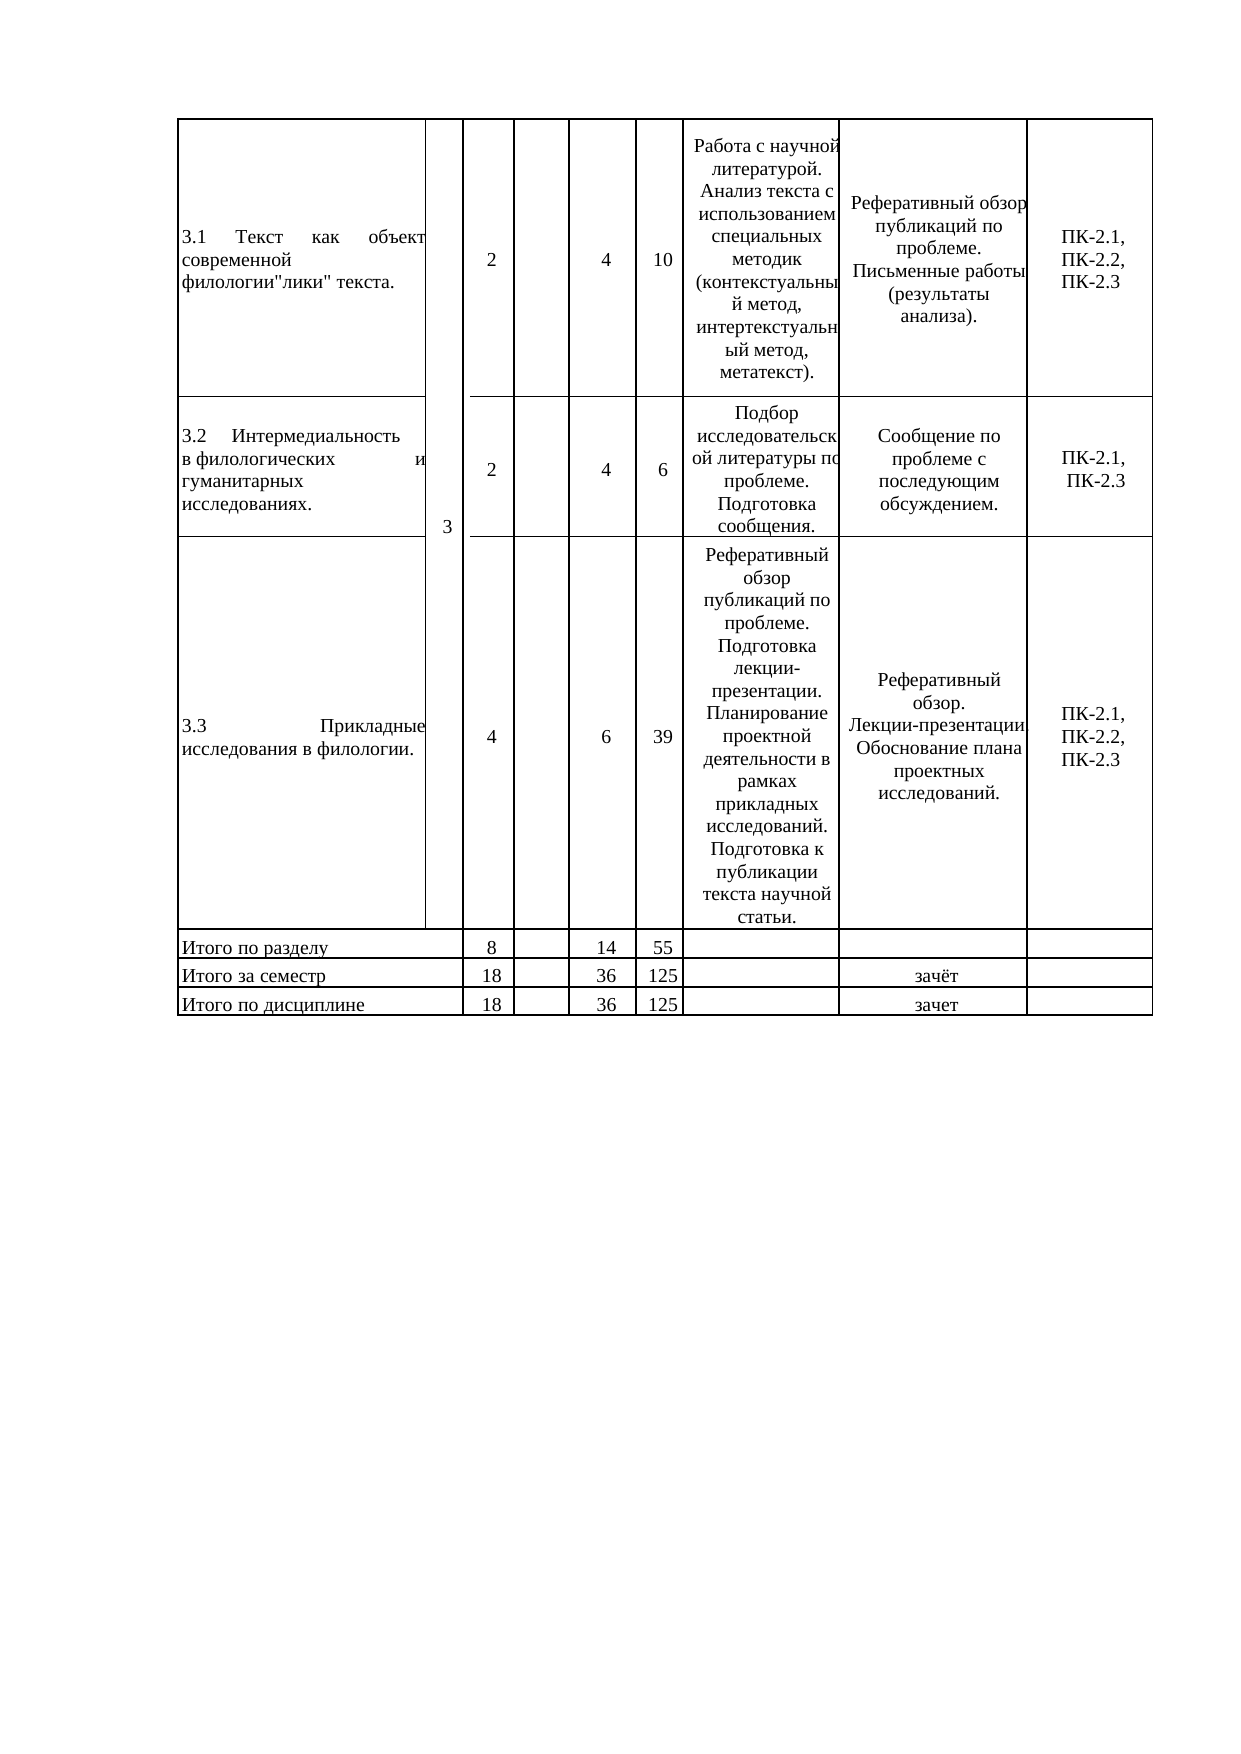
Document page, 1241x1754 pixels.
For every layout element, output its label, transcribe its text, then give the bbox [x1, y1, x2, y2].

table_cell 4 [570, 397, 635, 536]
table_cell [684, 988, 838, 1014]
table_cell [684, 959, 838, 986]
table_cell [684, 930, 838, 957]
table_cell Реферативный обзор публикаций по проблеме. Подготовка лекции-презентации. Планирование проектной деятельности в рамках прикладных исследований. Подготовка к публикации текста научной статьи. [684, 537, 838, 928]
table_cell 2 [470, 397, 513, 536]
table_cell Итого по дисциплине [179, 988, 462, 1014]
table_cell Подбор исследовательск ой литературы по проблеме. Подготовка сообщения. [684, 397, 838, 536]
table_cell [515, 397, 568, 536]
table_cell [515, 959, 568, 986]
table_cell 125 [637, 959, 682, 986]
table_cell 8 [464, 930, 513, 957]
table_cell [515, 537, 568, 928]
table_cell 39 [637, 537, 682, 928]
table_cell ПК-2.1, ПК-2.3 [1028, 397, 1152, 536]
table_header 4 [570, 120, 635, 396]
table_cell [515, 988, 568, 1014]
table_cell 36 [570, 988, 635, 1014]
table_cell 6 [637, 397, 682, 536]
table_cell Сообщение по проблеме с последующим обсуждением. [840, 397, 1026, 536]
table_header 10 [637, 120, 682, 396]
table_cell 18 [464, 988, 513, 1014]
table_header 2 [470, 120, 513, 396]
table_cell 6 [570, 537, 635, 928]
table_cell ПК-2.1, ПК-2.2, ПК-2.3 [1028, 537, 1152, 928]
table_cell Итого по разделу [179, 930, 462, 957]
table_cell 14 [570, 930, 635, 957]
table_header [464, 120, 470, 928]
table_header Работа с научной литературой. Анализ текста с использованием специальных методик (контекстуальны й метод, интертекстуальн ый метод, метатекст). [684, 120, 838, 396]
table_header ПК-2.1, ПК-2.2, ПК-2.3 [1028, 120, 1152, 396]
table_cell [840, 930, 1026, 957]
table_header 3 [426, 120, 462, 928]
table_cell 36 [570, 959, 635, 986]
table_cell 3.2 Интермедиальность в филологических и гуманитарных исследованиях. [179, 397, 425, 536]
table_cell Реферативный обзор. Лекции-презентации. Обоснование плана проектных исследований. [840, 537, 1026, 928]
table_cell [1028, 930, 1152, 957]
table_header Реферативный обзор публикаций по проблеме. Письменные работы (результаты анализа). [840, 120, 1026, 396]
table_cell 18 [464, 959, 513, 986]
table_cell 55 [637, 930, 682, 957]
table_cell зачёт [840, 959, 1026, 986]
table_cell Итого за семестр [179, 959, 462, 986]
table_cell 3.3 Прикладные исследования в филологии. [179, 537, 425, 928]
table_cell 4 [470, 537, 513, 928]
table_header 3.1 Текст как объект современной филологии"лики" текста. [179, 120, 425, 396]
table_cell [515, 930, 568, 957]
table_header [515, 120, 568, 396]
table_cell [1028, 959, 1152, 986]
table_cell [1028, 988, 1152, 1014]
table_cell 125 [637, 988, 682, 1014]
table_cell зачет [840, 988, 1026, 1014]
